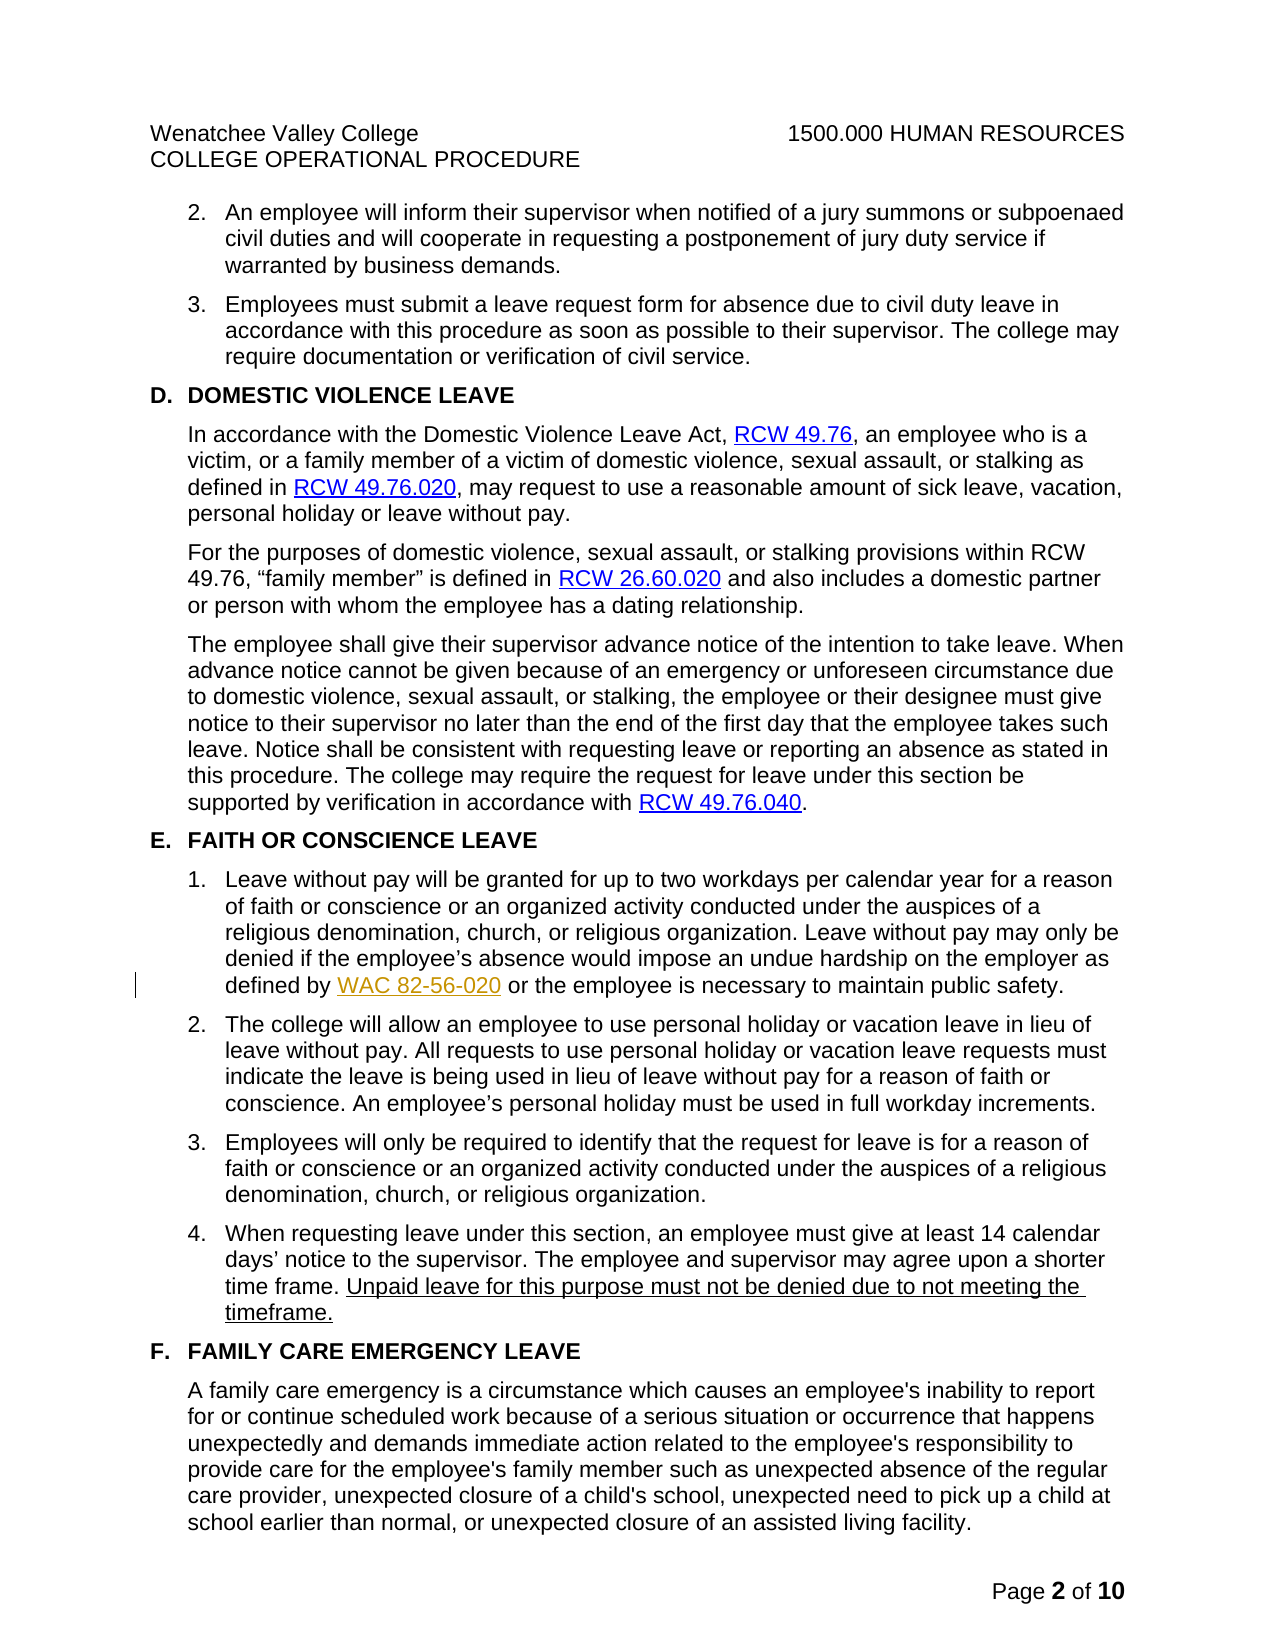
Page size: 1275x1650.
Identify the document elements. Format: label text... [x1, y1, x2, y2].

subtitle D. DOMESTIC VIOLENCE LEAVE [150, 382, 1125, 408]
text In accordance with the Domestic Violence Leave Act, RCW 49.76, an employee who is a victim, or a family member of a victim of domestic violence, sexual assault, or stalking as defined in RCW 49.76.020, may request to use a reasonable amount of sick leave, vacation, personal holiday or leave without pay. [187, 421, 1125, 526]
subtitle 2. An employee will inform their supervisor when notified of a jury summons or subpoenaed civil duties and will cooperate in requesting a postponement of jury duty service if warranted by business demands. [187, 199, 1125, 278]
subtitle 3. Employees must submit a leave request form for absence due to civil duty leave in accordance with this procedure as soon as possible to their supervisor. The college may require documentation or verification of civil service. [187, 291, 1125, 370]
text A family care emergency is a circumstance which causes an employee's inability to report for or continue scheduled work because of a serious situation or occurrence that happens unexpectedly and demands immediate action related to the employee's responsibility to provide care for the employee's family member such as unexpected absence of the regular care provider, unexpected closure of a child's school, unexpected need to pick up a child at school earlier than normal, or unexpected closure of an assisted living facility. [187, 1377, 1125, 1535]
subtitle 2. The college will allow an employee to use personal holiday or vacation leave in lieu of leave without pay. All requests to use personal holiday or vacation leave requests must indicate the leave is being used in lieu of leave without pay for a reason of faith or conscience. An employee’s personal holiday must be used in full workday increments. [187, 1011, 1125, 1116]
subtitle F. FAMILY CARE EMERGENCY LEAVE [150, 1338, 1125, 1364]
text For the purposes of domestic violence, sexual assault, or stalking provisions within RCW 49.76, “family member” is defined in RCW 26.60.020 and also includes a domestic partner or person with whom the employee has a dating relationship. [187, 539, 1125, 618]
subtitle 1. Leave without pay will be granted for up to two workdays per calendar year for a reason of faith or conscience or an organized activity conducted under the auspices of a religious denomination, church, or religious organization. Leave without pay may only be denied if the employee’s absence would impose an undue hardship on the employer as defined by or the employee is necessary to maintain public safety. [187, 866, 1125, 998]
subtitle 4. When requesting leave under this section, an employee must give at least 14 calendar days’ notice to the supervisor. The employee and supervisor may agree upon a shorter time frame. Unpaid leave for this purpose must not be denied due to not meeting the timeframe. [187, 1220, 1125, 1326]
text The employee shall give their supervisor advance notice of the intention to take leave. When advance notice cannot be given because of an emergency or unforeseen circumstance due to domestic violence, sexual assault, or stalking, the employee or their designee must give notice to their supervisor no later than the end of the first day that the employee takes such leave. Notice shall be consistent with requesting leave or reporting an absence as stated in this procedure. The college may require the request for leave under this section be supported by verification in accordance with RCW 49.76.040. [187, 631, 1125, 815]
subtitle 3. Employees will only be required to identify that the request for leave is for a reason of faith or conscience or an organized activity conducted under the auspices of a religious denomination, church, or religious organization. [187, 1128, 1125, 1208]
subtitle E. FAITH OR CONSCIENCE LEAVE [150, 827, 1125, 854]
